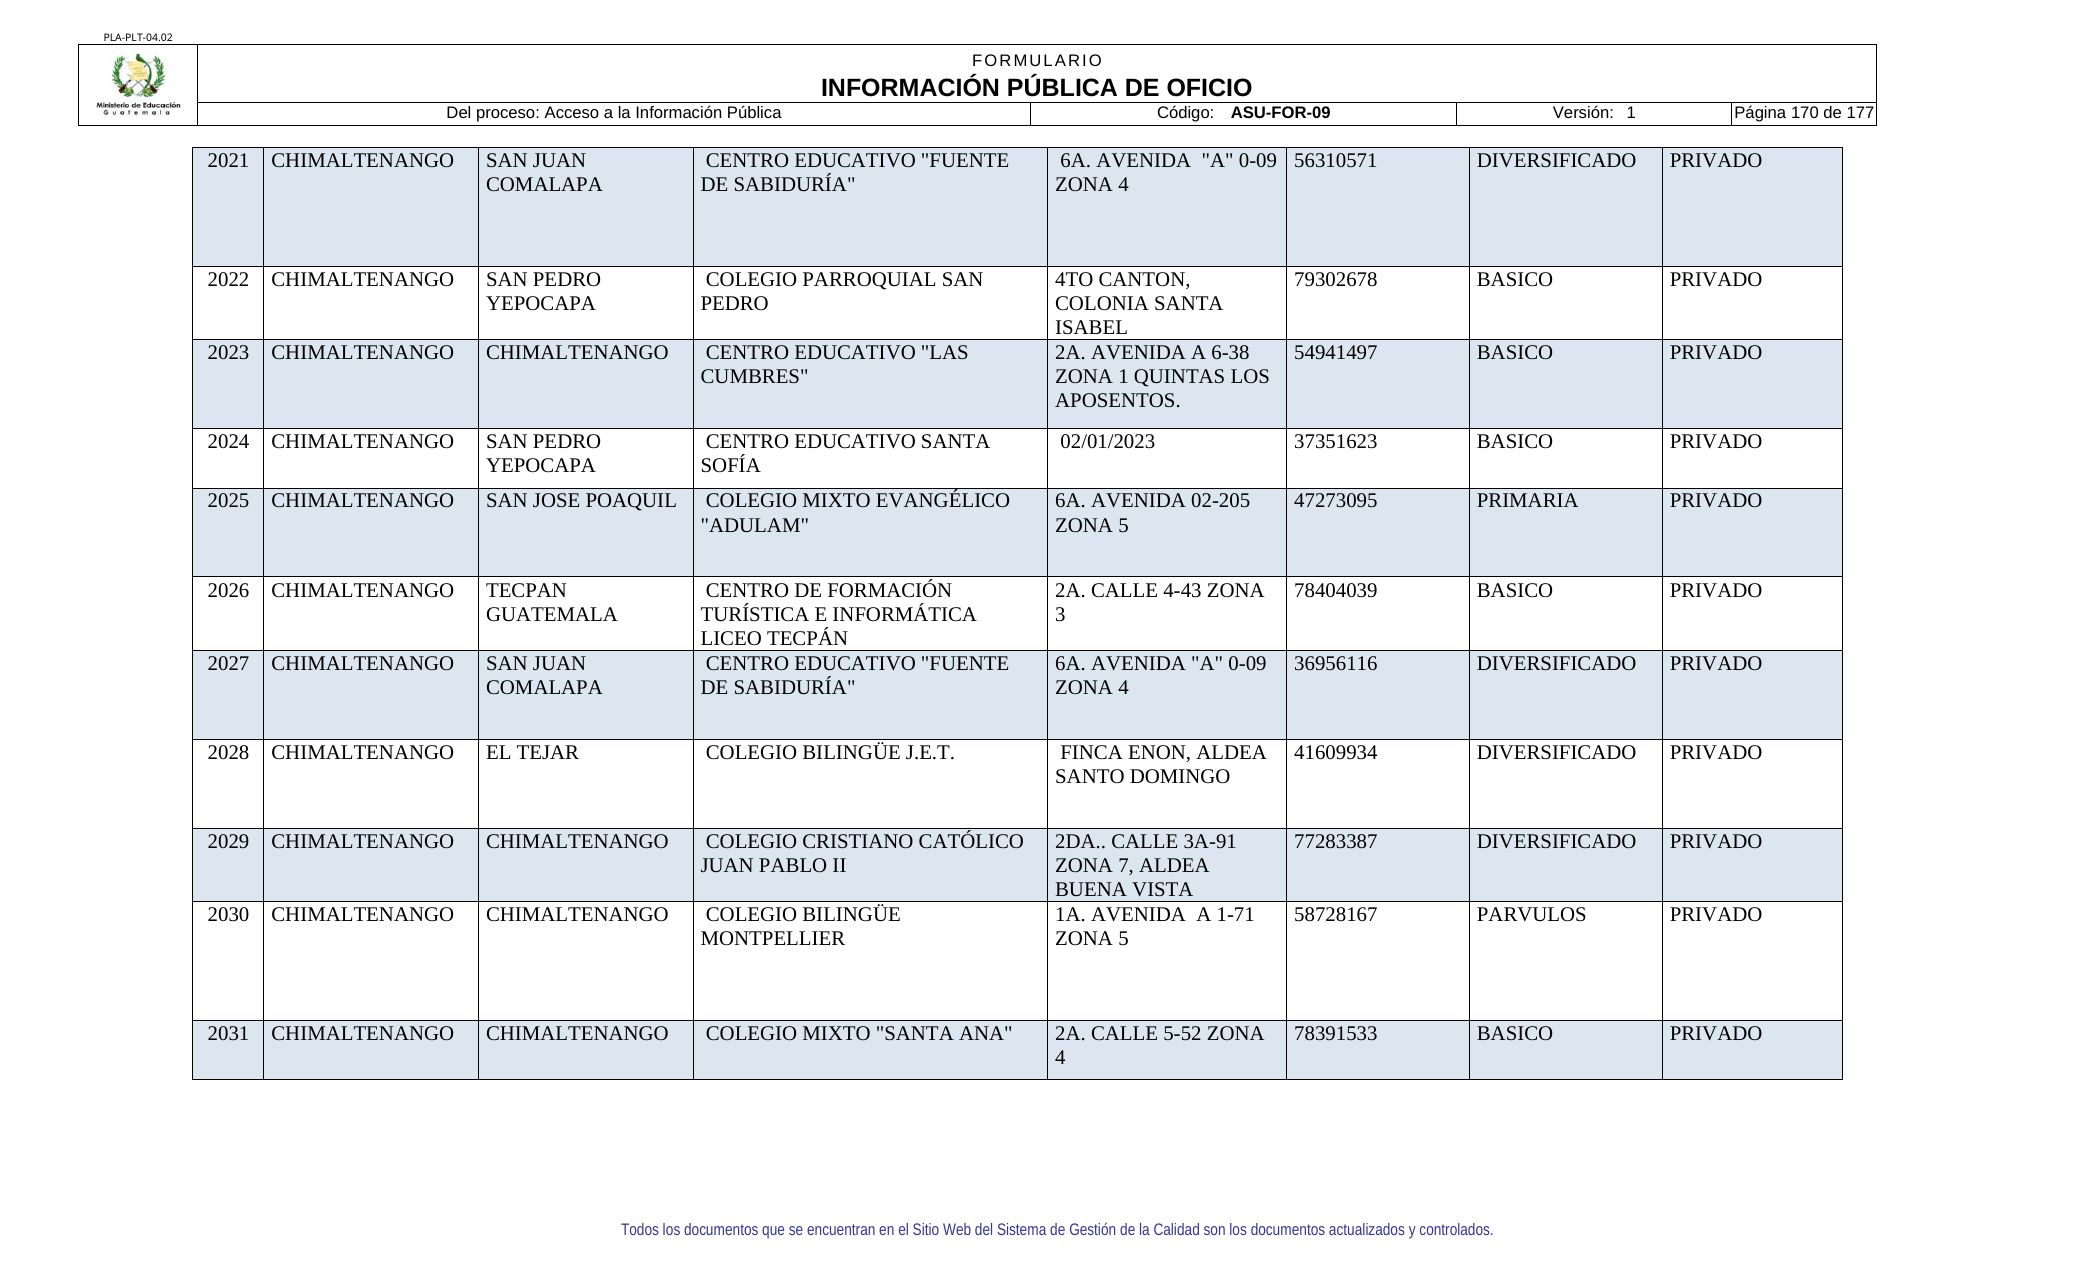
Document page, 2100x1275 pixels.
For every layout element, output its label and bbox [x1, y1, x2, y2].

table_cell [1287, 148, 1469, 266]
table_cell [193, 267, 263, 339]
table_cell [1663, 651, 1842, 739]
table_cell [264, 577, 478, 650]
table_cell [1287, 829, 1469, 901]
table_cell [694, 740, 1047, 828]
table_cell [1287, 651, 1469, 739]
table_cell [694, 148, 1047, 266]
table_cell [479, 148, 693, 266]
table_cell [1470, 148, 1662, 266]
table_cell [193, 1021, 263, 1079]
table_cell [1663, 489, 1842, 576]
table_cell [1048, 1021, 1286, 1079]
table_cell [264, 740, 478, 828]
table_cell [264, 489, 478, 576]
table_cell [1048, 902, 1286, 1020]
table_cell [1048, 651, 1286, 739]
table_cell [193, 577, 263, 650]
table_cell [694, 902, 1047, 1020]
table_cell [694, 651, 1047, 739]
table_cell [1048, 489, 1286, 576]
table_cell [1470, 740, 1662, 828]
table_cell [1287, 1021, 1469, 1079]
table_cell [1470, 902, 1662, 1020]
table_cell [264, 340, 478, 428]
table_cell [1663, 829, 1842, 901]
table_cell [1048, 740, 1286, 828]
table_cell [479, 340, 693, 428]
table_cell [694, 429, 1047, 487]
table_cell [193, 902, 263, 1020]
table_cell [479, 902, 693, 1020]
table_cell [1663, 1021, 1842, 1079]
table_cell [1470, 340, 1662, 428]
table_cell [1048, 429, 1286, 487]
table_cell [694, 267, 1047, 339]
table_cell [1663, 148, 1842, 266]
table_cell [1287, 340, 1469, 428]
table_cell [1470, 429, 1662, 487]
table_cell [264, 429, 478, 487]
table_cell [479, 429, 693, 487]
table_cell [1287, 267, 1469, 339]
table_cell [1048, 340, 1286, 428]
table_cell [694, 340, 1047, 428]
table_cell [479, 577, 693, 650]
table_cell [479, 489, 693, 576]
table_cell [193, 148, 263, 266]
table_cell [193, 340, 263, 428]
picture [95, 51, 181, 117]
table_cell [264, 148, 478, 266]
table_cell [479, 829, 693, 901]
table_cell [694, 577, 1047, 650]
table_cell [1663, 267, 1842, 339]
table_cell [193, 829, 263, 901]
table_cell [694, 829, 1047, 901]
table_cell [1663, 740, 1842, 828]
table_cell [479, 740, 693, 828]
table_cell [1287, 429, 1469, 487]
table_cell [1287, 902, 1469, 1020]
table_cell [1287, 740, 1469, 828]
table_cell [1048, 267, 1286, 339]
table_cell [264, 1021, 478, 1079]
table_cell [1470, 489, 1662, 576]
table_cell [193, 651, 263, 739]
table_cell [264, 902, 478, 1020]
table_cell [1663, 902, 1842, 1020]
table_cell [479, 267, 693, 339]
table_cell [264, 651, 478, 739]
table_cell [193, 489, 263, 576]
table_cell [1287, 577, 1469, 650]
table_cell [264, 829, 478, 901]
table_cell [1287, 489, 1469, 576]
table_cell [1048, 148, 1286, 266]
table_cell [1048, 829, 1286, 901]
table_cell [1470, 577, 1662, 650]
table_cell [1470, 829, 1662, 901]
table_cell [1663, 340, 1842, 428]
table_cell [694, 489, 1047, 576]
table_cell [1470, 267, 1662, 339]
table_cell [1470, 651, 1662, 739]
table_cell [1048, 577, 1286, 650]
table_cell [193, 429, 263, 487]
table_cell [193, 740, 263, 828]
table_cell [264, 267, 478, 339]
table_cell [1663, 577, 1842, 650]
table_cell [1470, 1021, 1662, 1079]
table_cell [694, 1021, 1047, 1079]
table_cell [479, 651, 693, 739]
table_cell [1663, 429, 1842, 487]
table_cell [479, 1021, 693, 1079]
